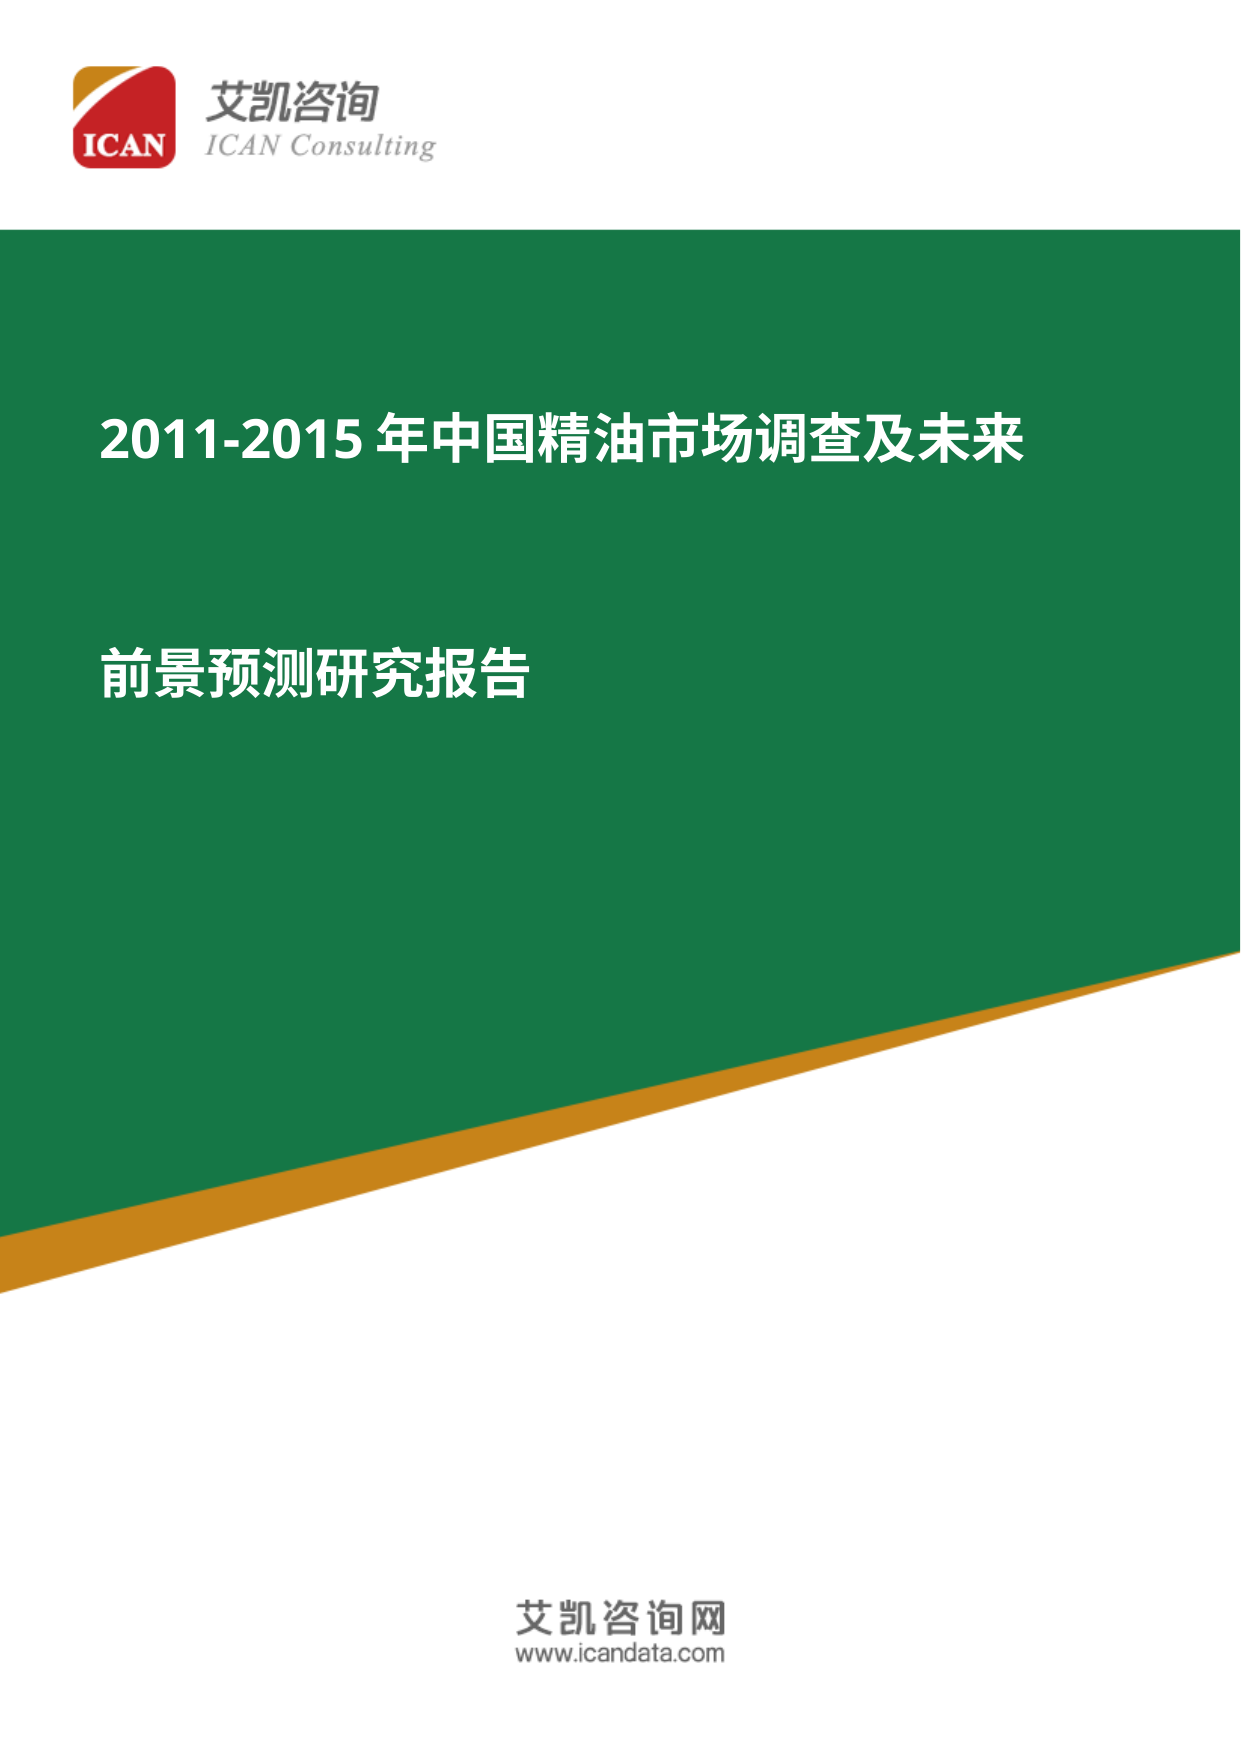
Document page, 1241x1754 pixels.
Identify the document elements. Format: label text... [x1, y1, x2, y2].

subtitle 2011-2015年中国精油市场调查及未来前景预测研究报告 [99, 386, 1053, 718]
picture [0, 5, 1241, 1754]
